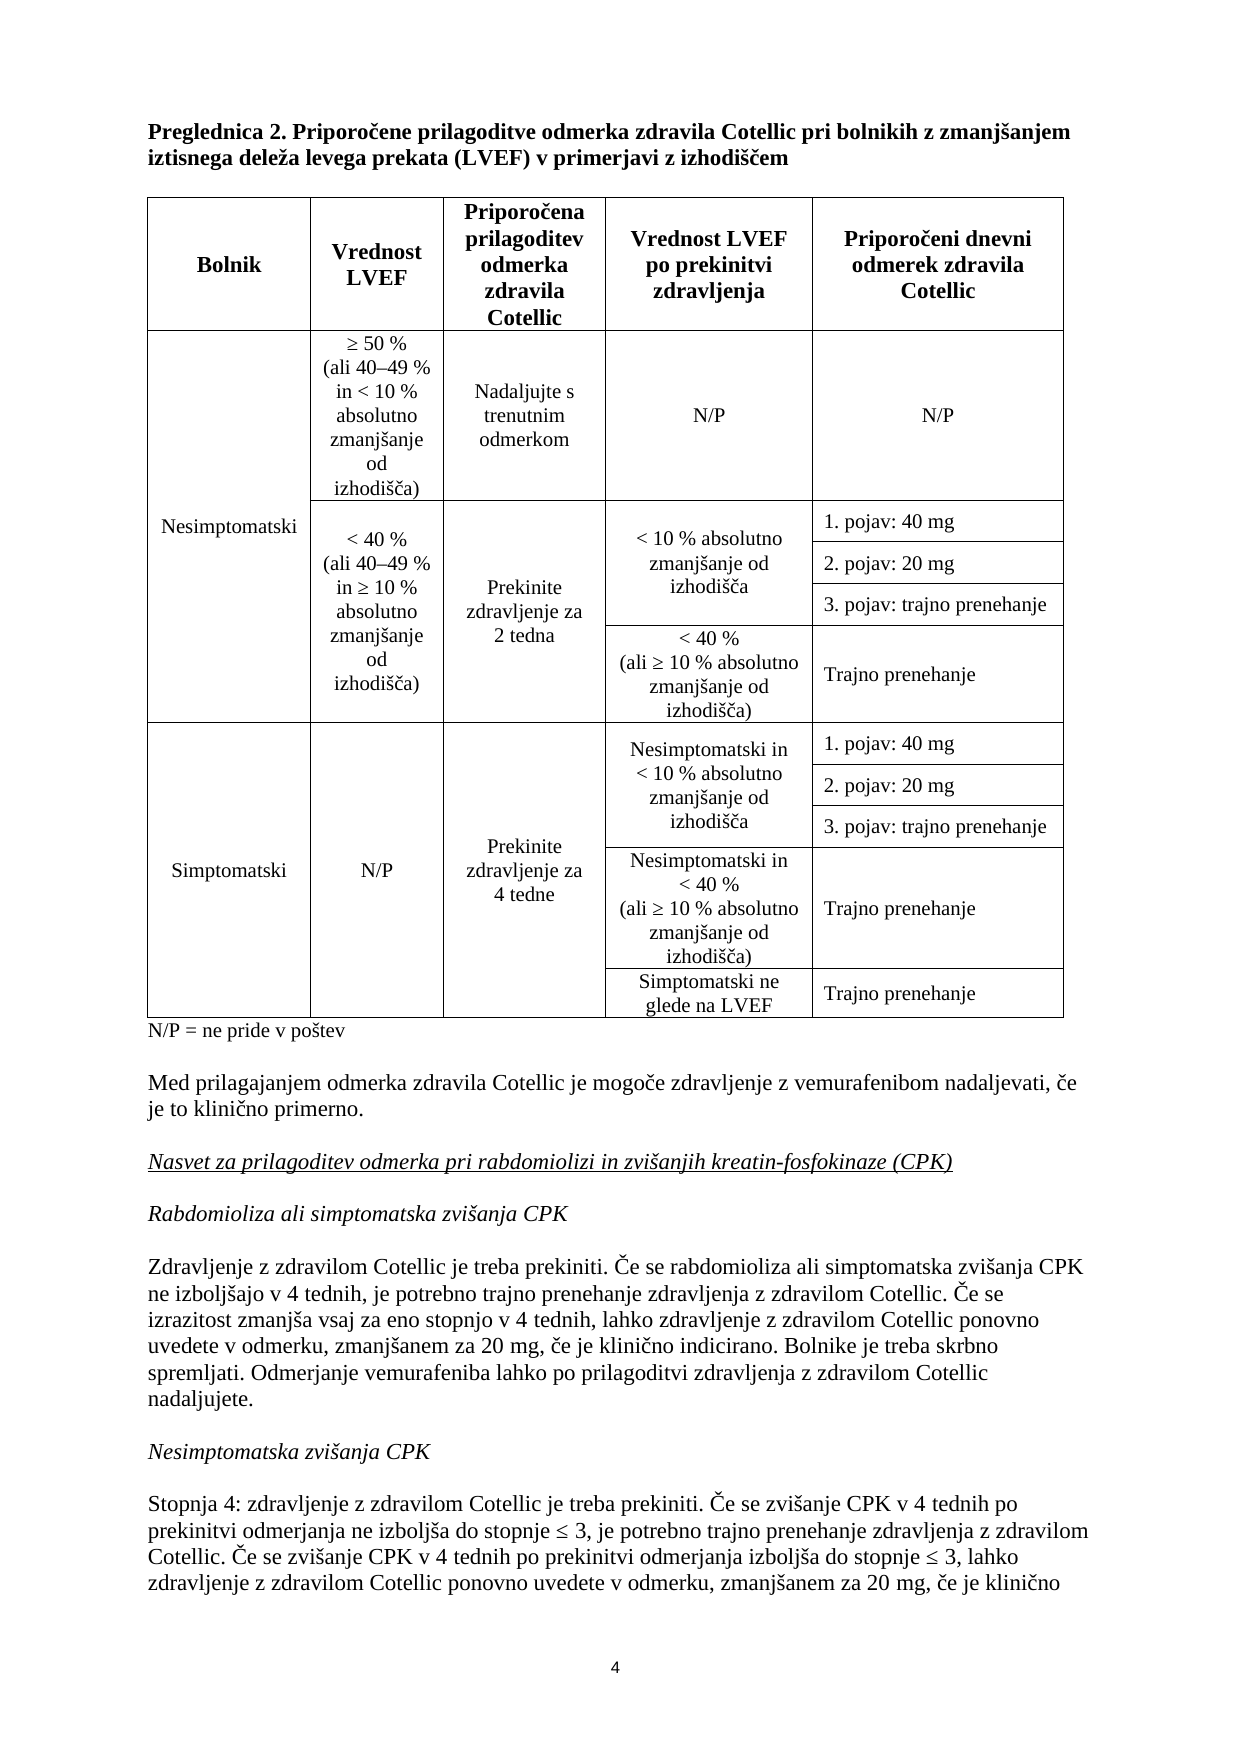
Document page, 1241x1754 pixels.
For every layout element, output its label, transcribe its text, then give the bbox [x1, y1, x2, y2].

text Nesimptomatska zvišanja CPK [148, 1438, 1092, 1464]
table_cell Simptomatski ne glede na LVEF [606, 969, 812, 1017]
table_cell N/P [813, 331, 1063, 499]
text Preglednica2. Priporočene prilagoditve odmerka zdravila Cotellic pri bolnikih z zmanjšanjem iztisnega deleža levega prekata (LVEF) v primerjavi z izhodiščem [148, 118, 1092, 171]
table_cell N/P [606, 331, 812, 499]
table_cell 2. pojav: 20 mg [813, 765, 1063, 805]
table_header Priporočeni dnevni odmerek zdravila Cotellic [813, 198, 1063, 330]
table_header Bolnik [148, 198, 310, 330]
table_cell Trajno prenehanje [813, 626, 1063, 722]
table_cell 1. pojav: 40 mg [813, 723, 1063, 763]
table_cell Trajno prenehanje [813, 848, 1063, 968]
table_cell 3. pojav: trajno prenehanje [813, 584, 1063, 624]
table_cell < 10 % absolutno zmanjšanje od izhodišča [606, 501, 812, 624]
table_cell Trajno prenehanje [813, 969, 1063, 1017]
table_cell 1. pojav: 40 mg [813, 501, 1063, 541]
text N/P = ne pride v poštev [148, 1018, 1092, 1042]
text Med prilagajanjem odmerka zdravila Cotellic je mogoče zdravljenje z vemurafenibom nadaljevati, če je to klinično primerno. [148, 1069, 1092, 1121]
text Zdravljenje z zdravilom Cotellic je treba prekiniti. Če se rabdomioliza ali simptomatska zvišanja CPK ne izboljšajo v 4 tednih, je potrebno trajno prenehanje zdravljenja z zdravilom Cotellic. Če se izrazitost zmanjša vsaj za eno stopnjo v 4 tednih, lahko zdravljenje z zdravilom Cotellic ponovno uvedete v odmerku, zmanjšanem za 20 mg, če je klinično indicirano. Bolnike je treba skrbno spremljati. Odmerjanje vemurafeniba lahko po prilagoditvi zdravljenja z zdravilom Cotellic nadaljujete. [148, 1253, 1092, 1411]
table_cell N/P [311, 723, 443, 1017]
table_cell Prekinite zdravljenje za 4 tedne [444, 723, 605, 1017]
table_cell 3. pojav: trajno prenehanje [813, 806, 1063, 847]
table_cell Nadaljujte s trenutnim odmerkom [444, 331, 605, 499]
table_header Vrednost LVEF [311, 198, 443, 330]
text Rabdomioliza ali simptomatska zvišanja CPK [148, 1201, 1092, 1227]
text Nasvet za prilagoditev odmerka pri rabdomiolizi in zvišanjih kreatin-fosfokinaze (CPK) [148, 1148, 1092, 1174]
table_cell Nesimptomatski in < 10 % absolutno zmanjšanje od izhodišča [606, 723, 812, 847]
table_cell Nesimptomatski [148, 331, 310, 722]
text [148, 1490, 1092, 1596]
table_header Vrednost LVEF po prekinitvi zdravljenja [606, 198, 812, 330]
table_cell < 40 % (ali ≥ 10 % absolutno zmanjšanje od izhodišča) [606, 626, 812, 722]
table_cell Simptomatski [148, 723, 310, 1017]
table_cell ≥ 50 % (ali 40‒49 % in < 10 % absolutno zmanjšanje od izhodišča) [311, 331, 443, 499]
table_cell Nesimptomatski in < 40 % (ali ≥ 10 % absolutno zmanjšanje od izhodišča) [606, 848, 812, 968]
table_cell 2. pojav: 20 mg [813, 542, 1063, 583]
table_header Priporočena prilagoditev odmerka zdravila Cotellic [444, 198, 605, 330]
table_cell Prekinite zdravljenje za 2 tedna [444, 501, 605, 722]
table_cell < 40 % (ali 40‒49 % in ≥ 10 % absolutno zmanjšanje od izhodišča) [311, 501, 443, 722]
